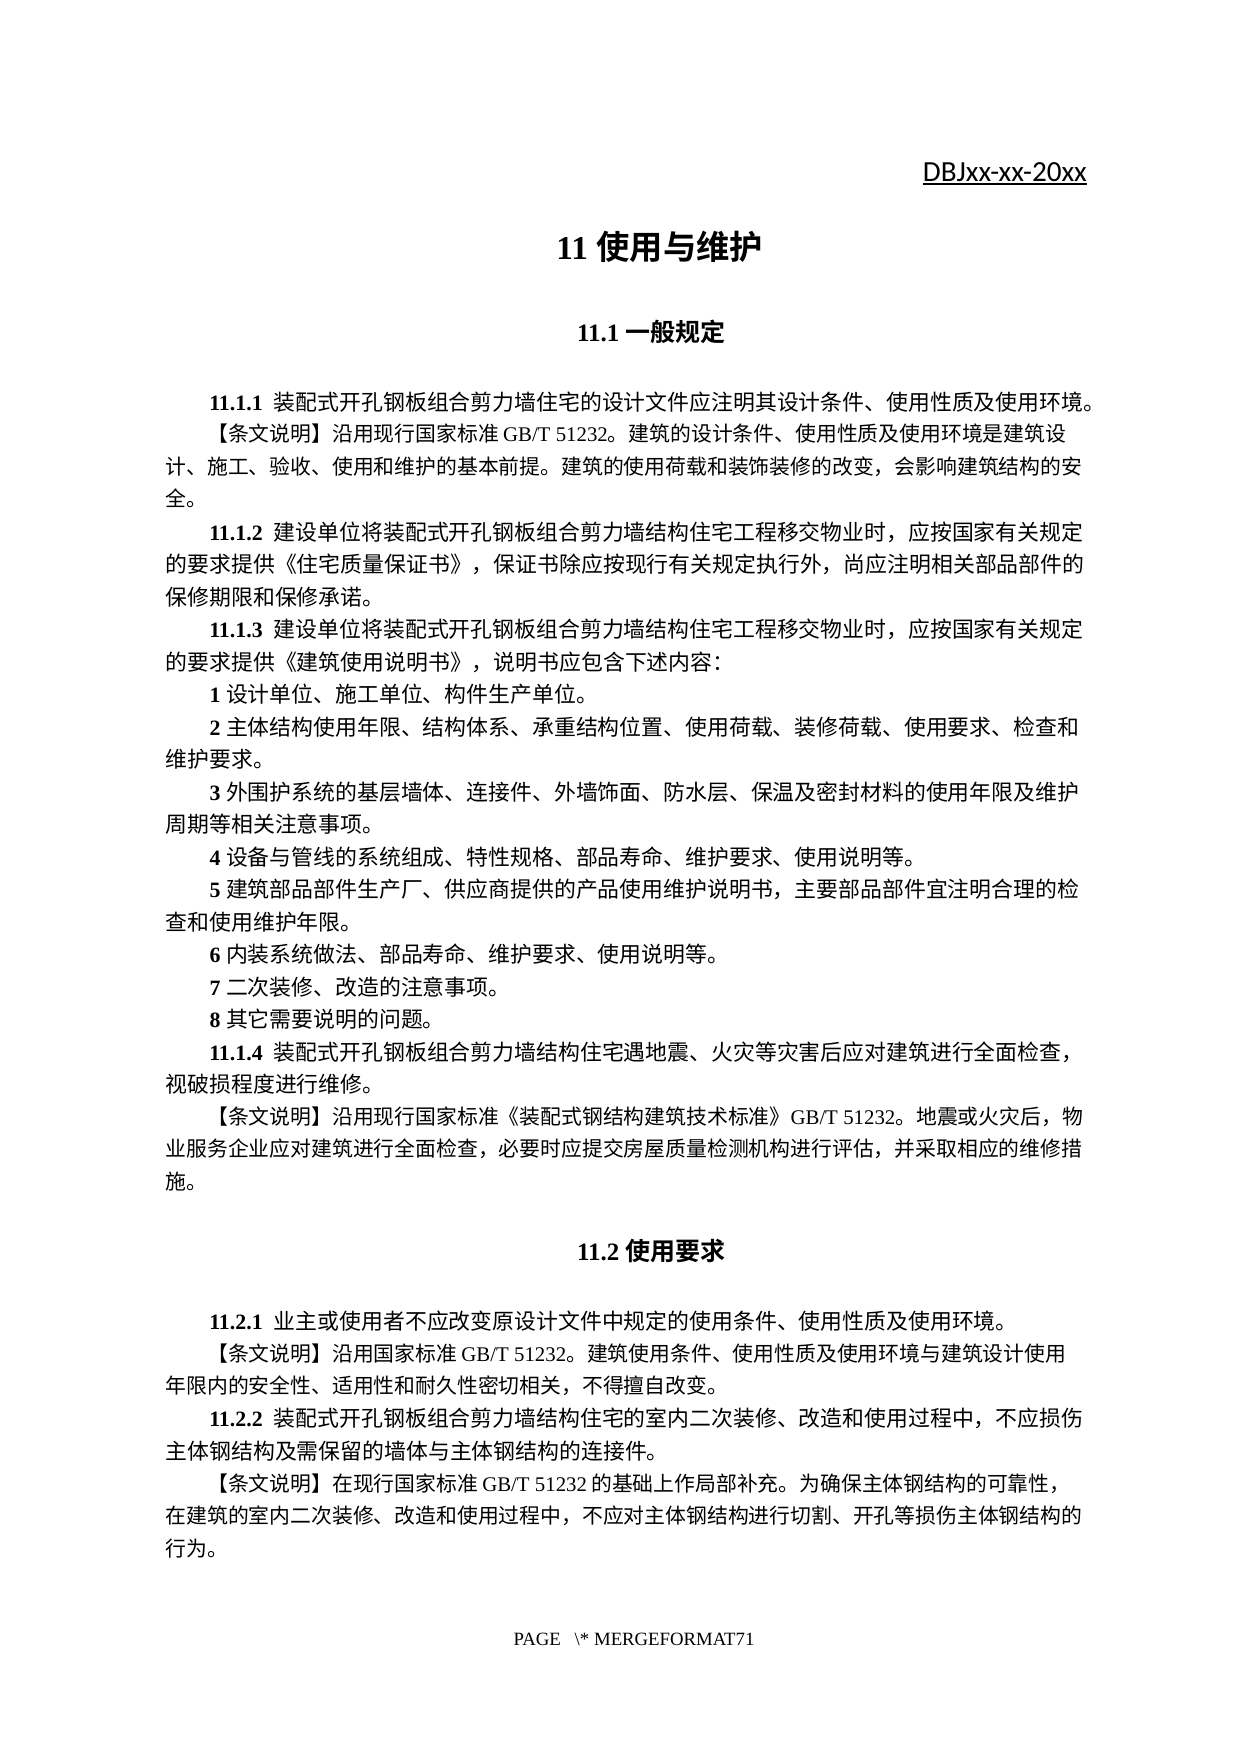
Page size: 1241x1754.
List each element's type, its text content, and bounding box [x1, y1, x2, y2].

subtitle 使用与维护 [165, 212, 1087, 277]
text 【条文说明】在现行国家标准GB/T 51232的基础上作局部补充。为确保主体钢结构的可靠性，在建筑的室内二次装修、改造和使用过程中，不应对主体钢结构进行切割、开孔等损伤主体钢结构的行为。 [165, 1466, 1087, 1563]
text 6 内装系统做法、部品寿命、维护要求、使用说明等。 [165, 937, 1087, 969]
text 【条文说明】沿用现行国家标准《装配式钢结构建筑技术标准》GB/T 51232。地震或火灾后，物业服务企业应对建筑进行全面检查，必要时应提交房屋质量检测机构进行评估，并采取相应的维修措施。 [165, 1099, 1087, 1197]
text 5 建筑部品部件生产厂、供应商提供的产品使用维护说明书，主要部品部件宜注明合理的检查和使用维护年限。 [165, 872, 1087, 937]
text 8 其它需要说明的问题。 [165, 1002, 1087, 1034]
subtitle 使用要求 [165, 1217, 1087, 1282]
subtitle 一般规定 [165, 298, 1087, 363]
subtitle 装配式开孔钢板组合剪力墙住宅的设计文件应注明其设计条件、使用性质及使用环境。 [165, 384, 1087, 417]
subtitle 装配式开孔钢板组合剪力墙结构住宅的室内二次装修、改造和使用过程中，不应损伤主体钢结构及需保留的墙体与主体钢结构的连接件。 [165, 1401, 1087, 1466]
text 3 外围护系统的基层墙体、连接件、外墙饰面、防水层、保温及密封材料的使用年限及维护周期等相关注意事项。 [165, 774, 1087, 839]
subtitle 业主或使用者不应改变原设计文件中规定的使用条件、使用性质及使用环境。 [165, 1303, 1087, 1336]
text 2 主体结构使用年限、结构体系、承重结构位置、使用荷载、装修荷载、使用要求、检查和维护要求。 [165, 709, 1087, 774]
text 【条文说明】沿用现行国家标准GB/T 51232。建筑的设计条件、使用性质及使用环境是建筑设计、施工、验收、使用和维护的基本前提。建筑的使用荷载和装饰装修的改变，会影响建筑结构的安全。 [165, 417, 1087, 514]
text 1 设计单位、施工单位、构件生产单位。 [165, 677, 1087, 709]
text 【条文说明】沿用国家标准GB/T 51232。建筑使用条件、使用性质及使用环境与建筑设计使用年限内的安全性、适用性和耐久性密切相关，不得擅自改变。 [165, 1336, 1087, 1401]
subtitle 装配式开孔钢板组合剪力墙结构住宅遇地震、火灾等灾害后应对建筑进行全面检查，视破损程度进行维修。 [165, 1034, 1087, 1099]
subtitle 建设单位将装配式开孔钢板组合剪力墙结构住宅工程移交物业时，应按国家有关规定的要求提供《建筑使用说明书》，说明书应包含下述内容： [165, 612, 1087, 677]
text 4 设备与管线的系统组成、特性规格、部品寿命、维护要求、使用说明等。 [165, 839, 1087, 872]
subtitle 建设单位将装配式开孔钢板组合剪力墙结构住宅工程移交物业时，应按国家有关规定的要求提供《住宅质量保证书》，保证书除应按现行有关规定执行外，尚应注明相关部品部件的保修期限和保修承诺。 [165, 514, 1087, 612]
text 7 二次装修、改造的注意事项。 [165, 969, 1087, 1002]
